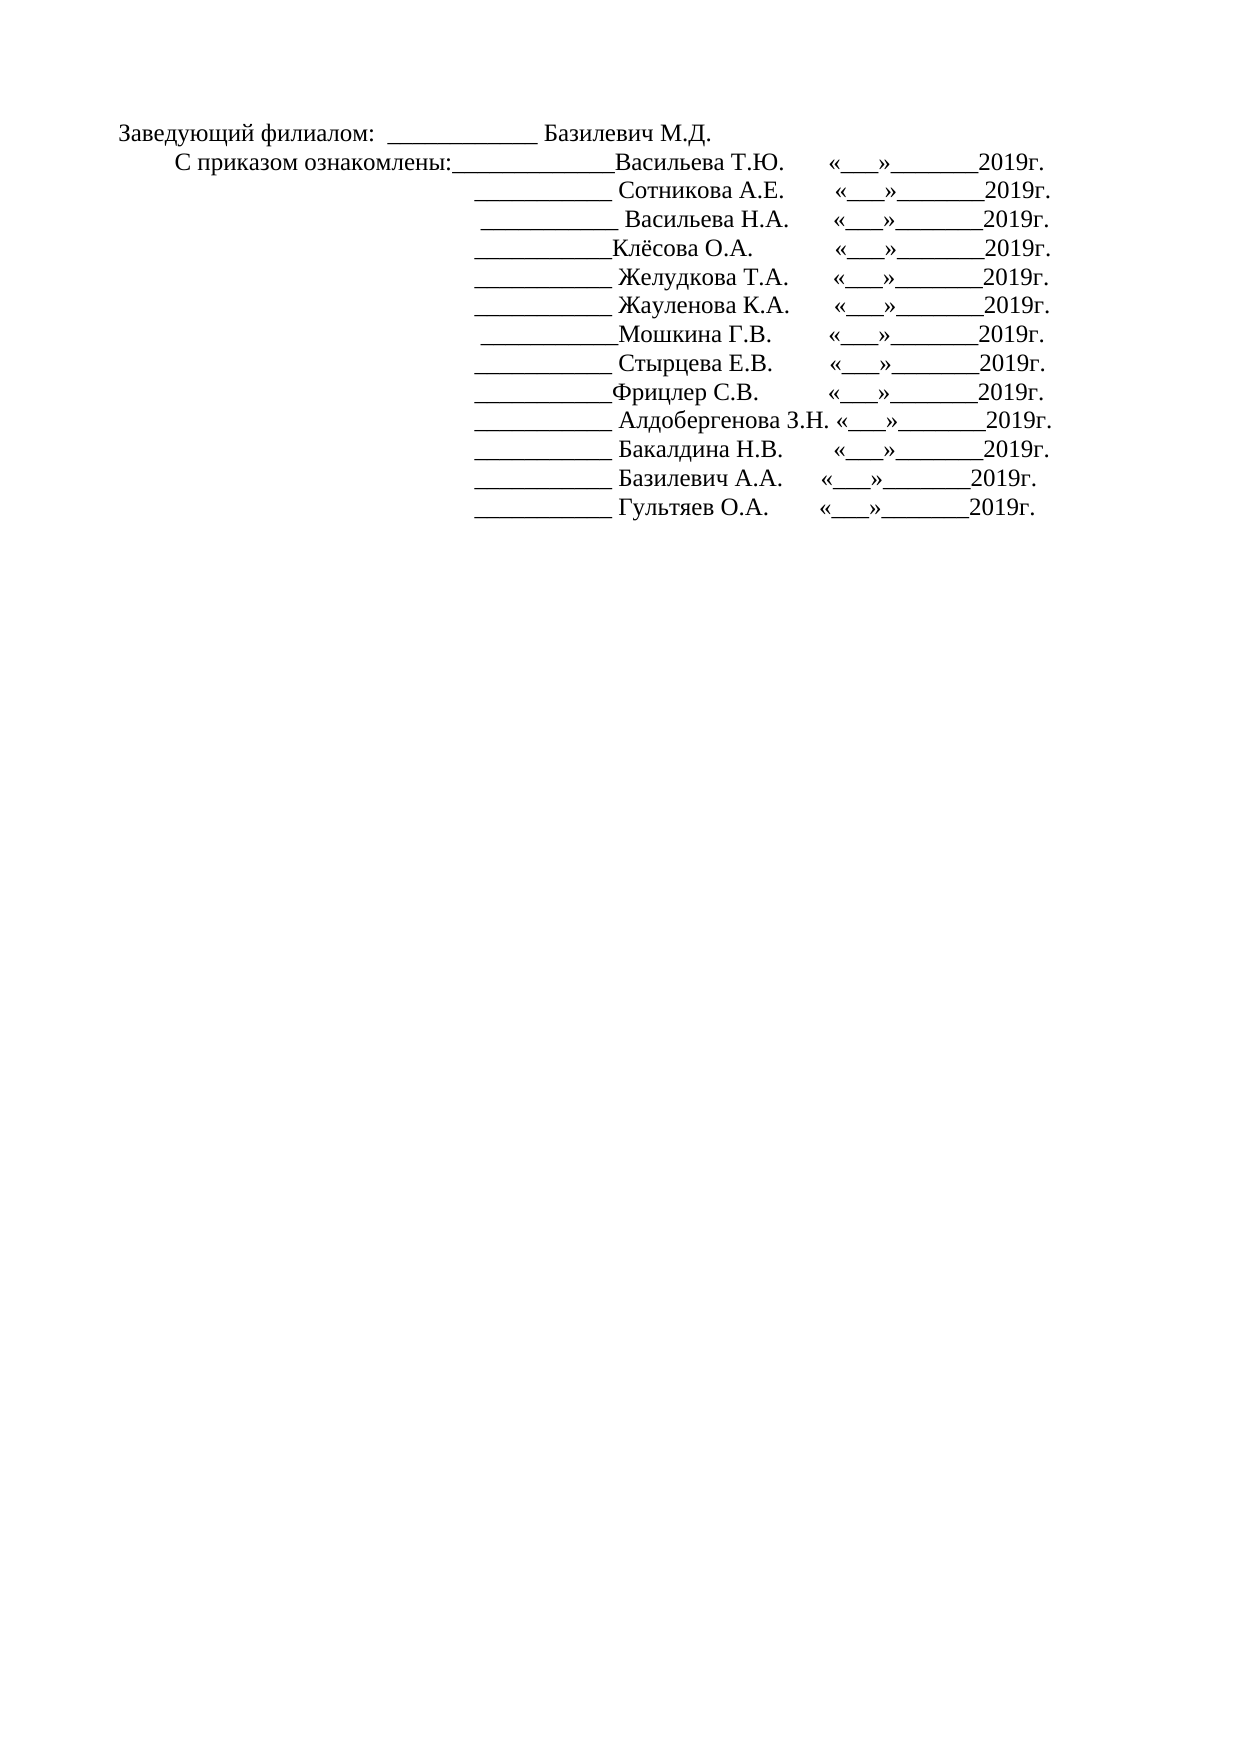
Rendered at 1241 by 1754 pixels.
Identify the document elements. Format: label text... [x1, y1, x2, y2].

text ___________ Жауленова К.А. «___»_______2019г. [118, 291, 1152, 319]
text С приказом ознакомлены:_____________Васильева Т.Ю. «___»_______2019г. [118, 147, 1152, 176]
text ___________Клёсова О.А. «___»_______2019г. [118, 233, 1152, 262]
text ___________ Бакалдина Н.В. «___»_______2019г. [118, 434, 1152, 463]
text ___________ Васильева Н.А. «___»_______2019г. [118, 204, 1152, 233]
text Заведующий филиалом: ____________ Базилевич М.Д. [118, 118, 1152, 147]
text ___________ Стырцева Е.В. «___»_______2019г. [118, 348, 1152, 377]
text ___________ Алдобергенова З.Н. «___»_______2019г. [118, 406, 1152, 434]
text ___________ Базилевич А.А. «___»_______2019г. [118, 463, 1152, 492]
text ___________ Гультяев О.А. «___»_______2019г. [118, 492, 1152, 521]
text ___________Мошкина Г.В. «___»_______2019г. [118, 319, 1152, 348]
text ___________Фрицлер С.В. «___»_______2019г. [118, 377, 1152, 406]
text ___________ Желудкова Т.А. «___»_______2019г. [118, 262, 1152, 291]
text ___________ Сотникова А.Е. «___»_______2019г. [118, 176, 1152, 204]
